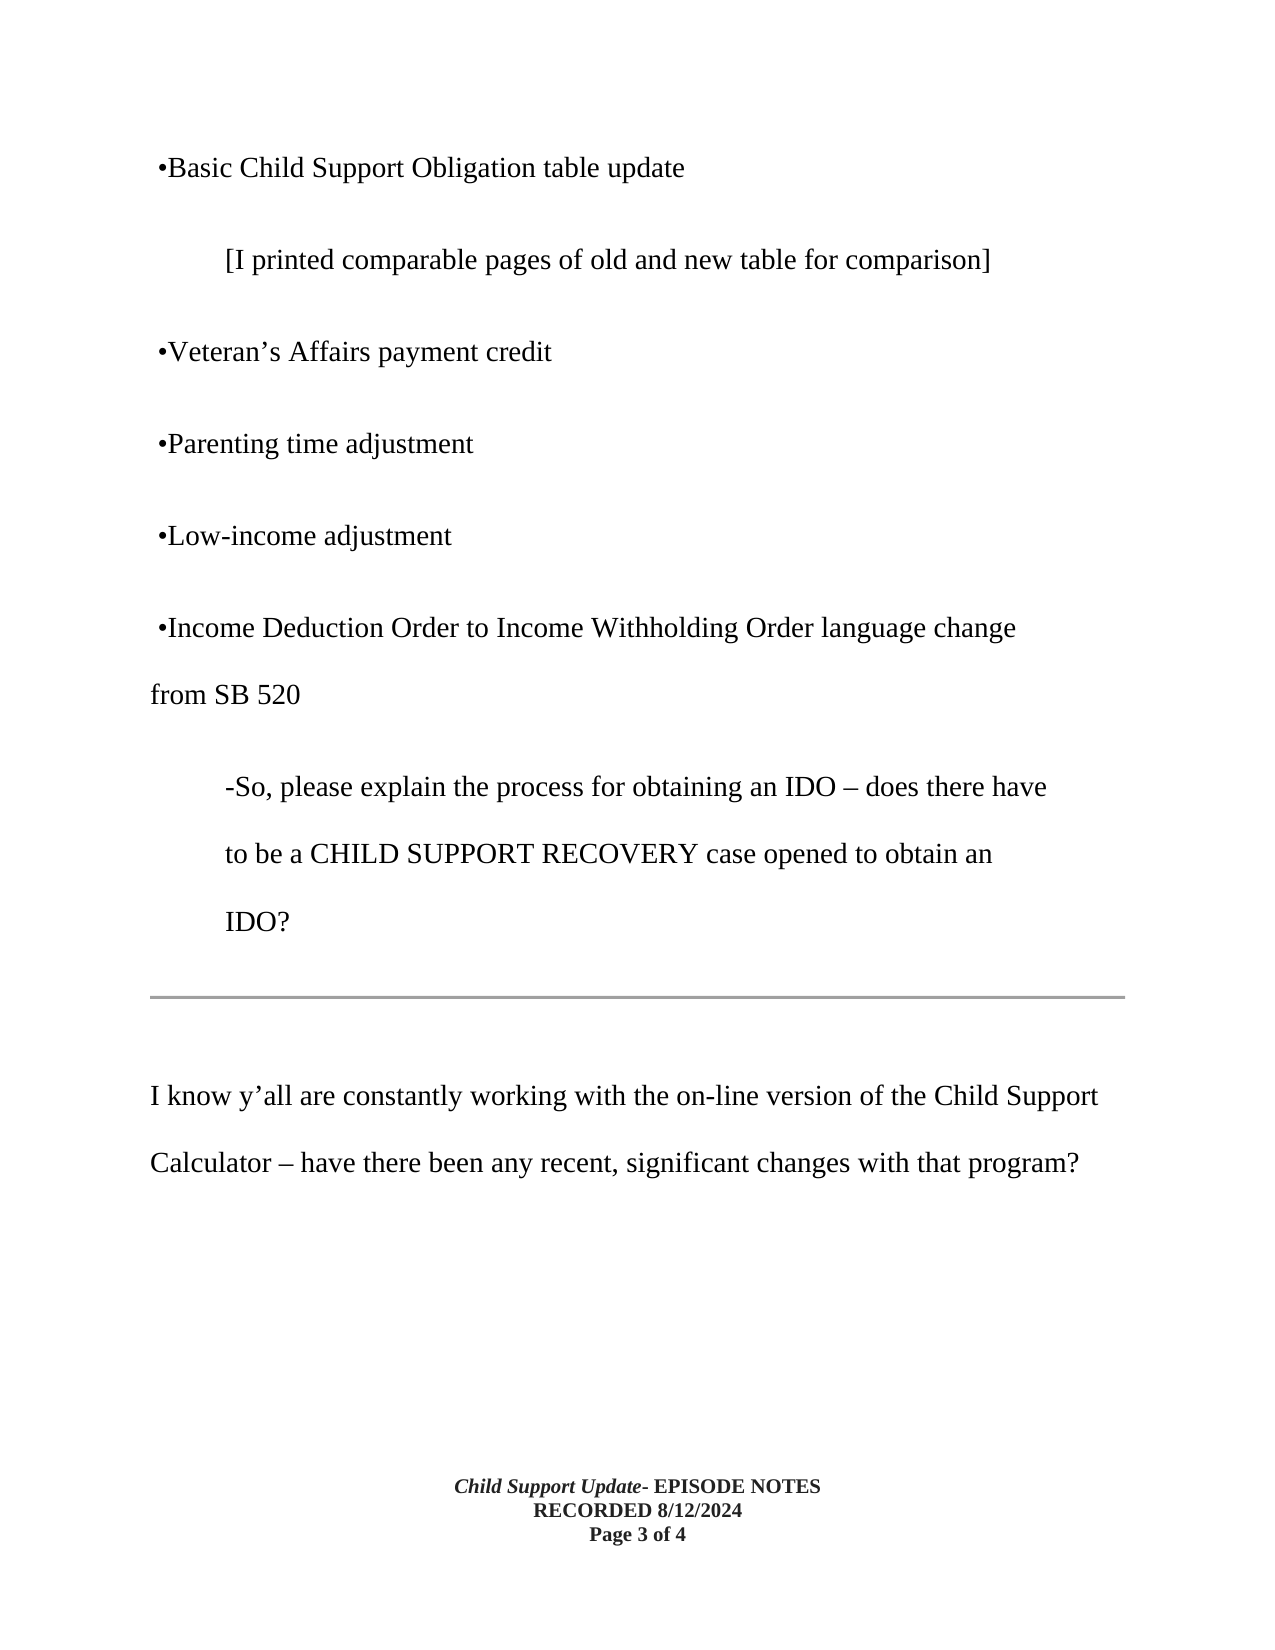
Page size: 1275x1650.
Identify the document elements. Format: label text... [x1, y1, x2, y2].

text •Income Deduction Order to Income Withholding Order language change from SB 520 [150, 610, 1050, 711]
text •Veteran’s Affairs payment credit [150, 334, 1050, 368]
text •Basic Child Support Obligation table update [150, 150, 1050, 183]
text [I printed comparable pages of old and new table for comparison] [150, 242, 1050, 276]
text •Parenting time adjustment [150, 426, 1050, 460]
text •Low-income adjustment [150, 518, 1050, 552]
text -So, please explain the process for obtaining an IDO – does there have to be a CHILD SUPPORT RECOVERY case opened to obtain an IDO? [225, 769, 1050, 937]
text I know y’all are constantly working with the on-line version of the Child Support Calculator – have there been any recent, significant changes with that program? [150, 1078, 1125, 1179]
